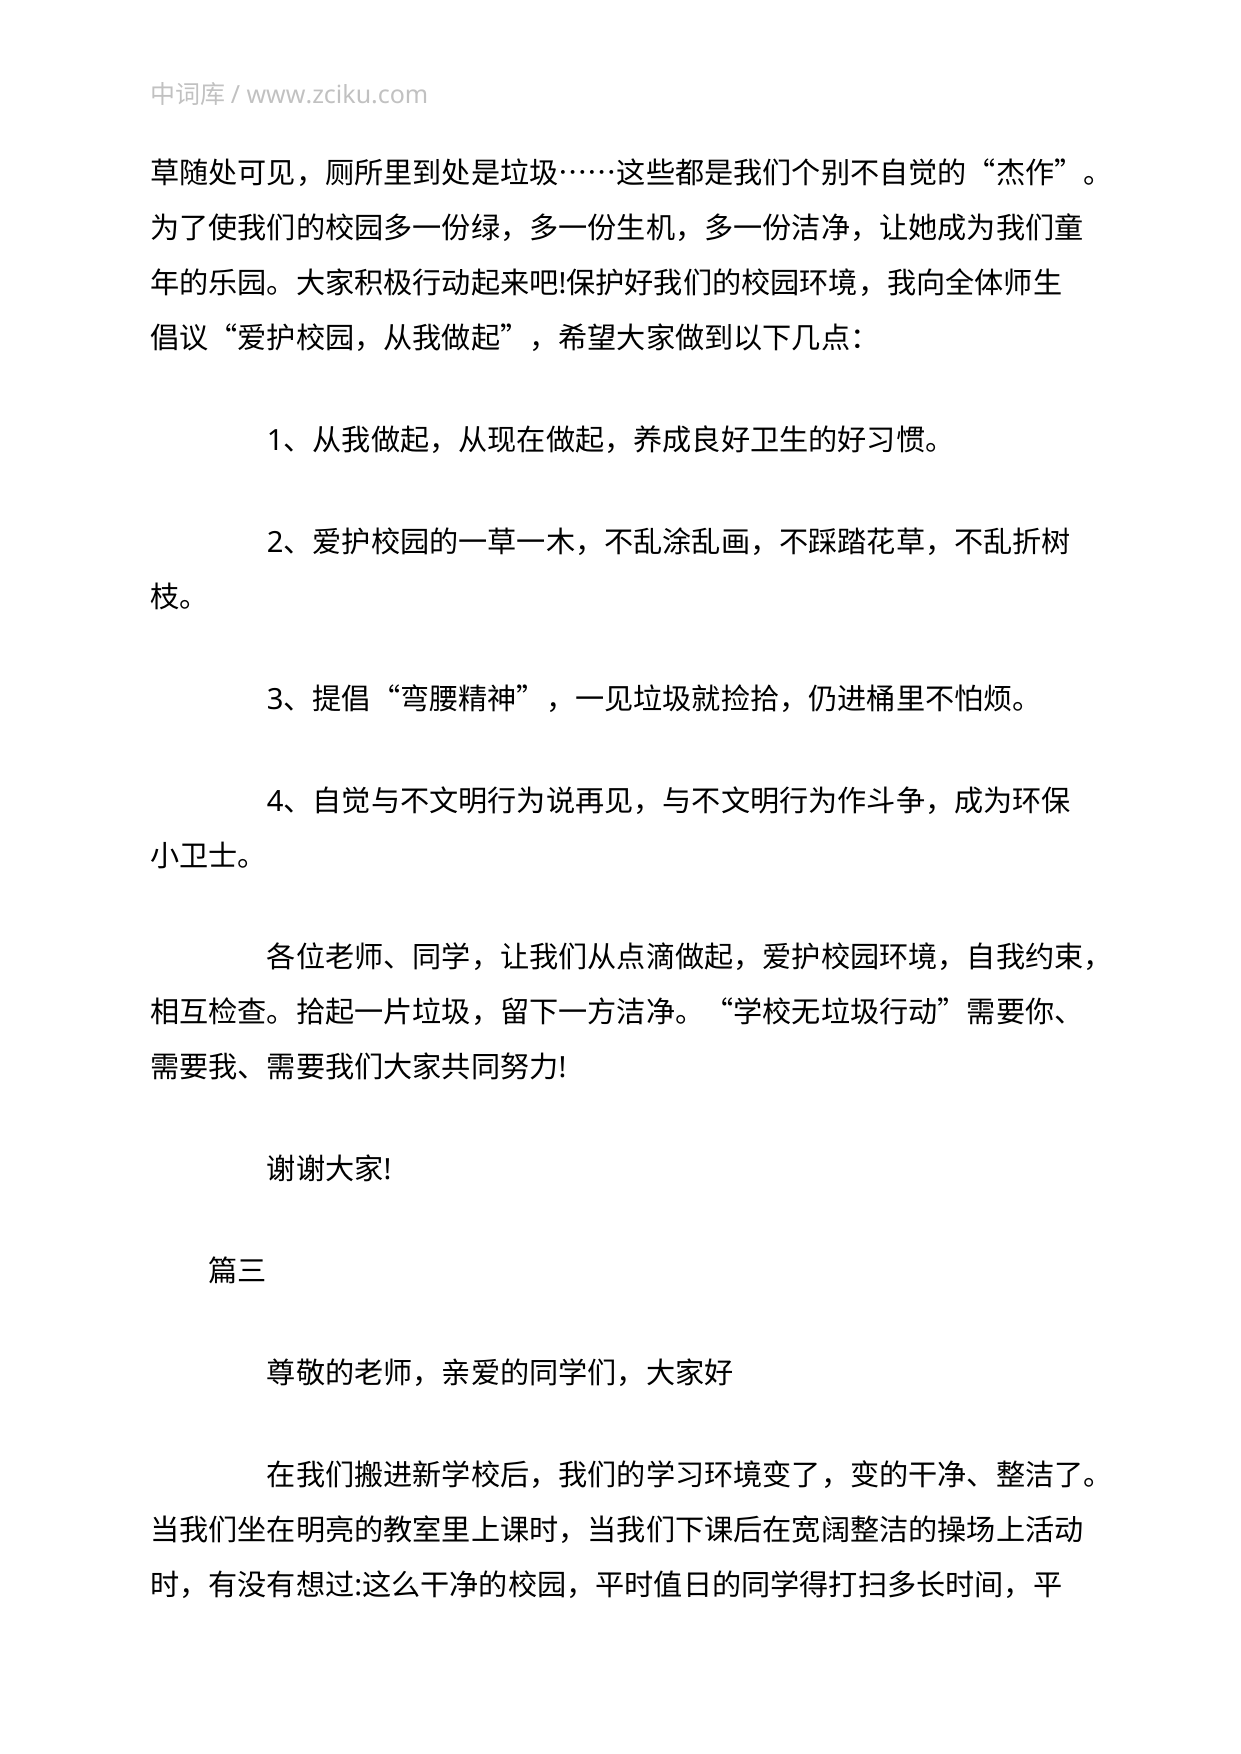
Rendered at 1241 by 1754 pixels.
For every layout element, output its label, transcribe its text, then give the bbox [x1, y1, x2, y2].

text 1、从我做起，从现在做起，养成良好卫生的好习惯。 [150, 417, 1090, 459]
text 篇三 [150, 1248, 1090, 1290]
text 3、提倡“弯腰精神”，一见垃圾就捡拾，仍进桶里不怕烦。 [150, 675, 1090, 718]
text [150, 1451, 1090, 1603]
text 各位老师、同学，让我们从点滴做起，爱护校园环境，自我约束，相互检查。拾起一片垃圾，留下一方洁净。“学校无垃圾行动”需要你、需要我、需要我们大家共同努力! [150, 934, 1090, 1086]
text 谢谢大家! [150, 1146, 1090, 1188]
text 4、自觉与不文明行为说再见，与不文明行为作斗争，成为环保小卫士。 [150, 777, 1090, 874]
text 2、爱护校园的一草一木，不乱涂乱画，不踩踏花草，不乱折树枝。 [150, 518, 1090, 616]
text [150, 150, 1090, 357]
text 尊敬的老师，亲爱的同学们，大家好 [150, 1349, 1090, 1392]
